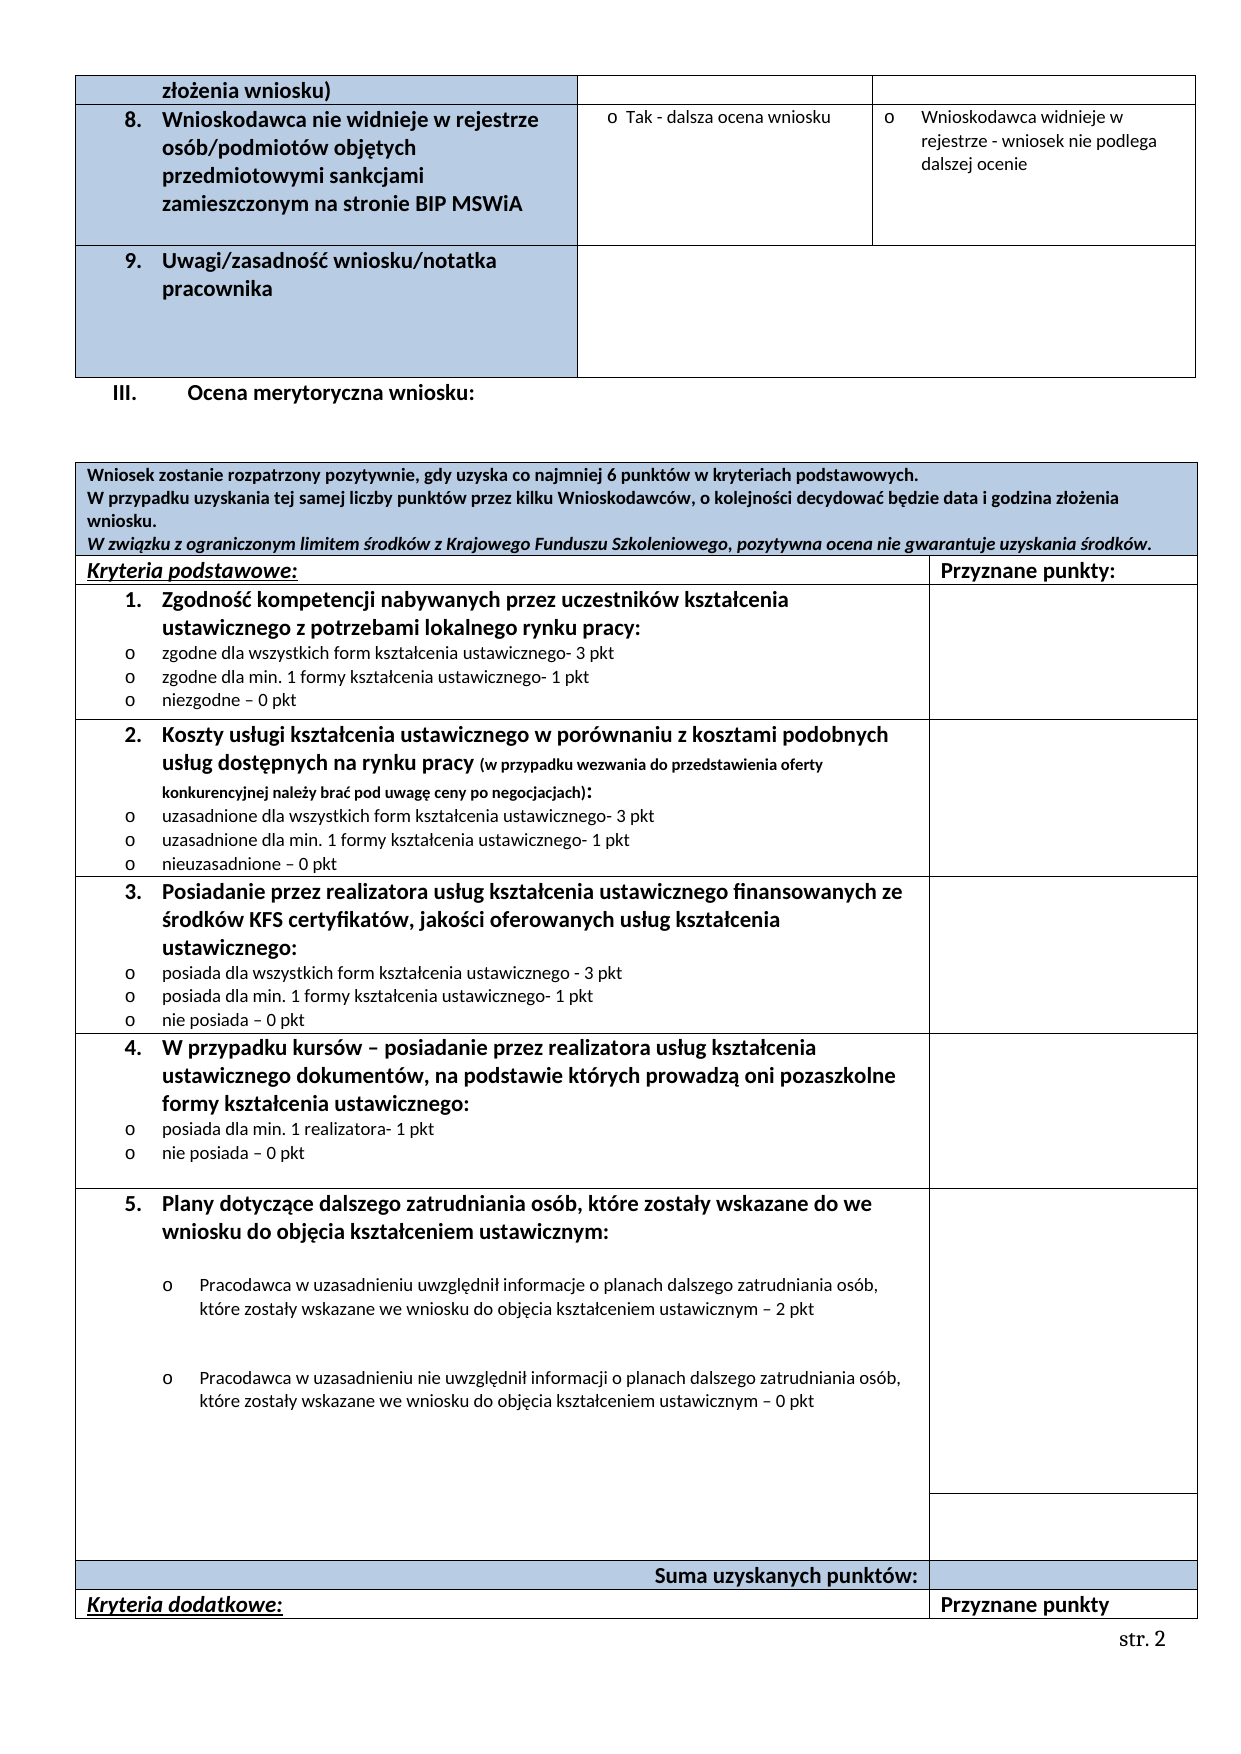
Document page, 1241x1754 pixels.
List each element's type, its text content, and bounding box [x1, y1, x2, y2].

table_cell [930, 1494, 1197, 1560]
table_cell Wnioskodawca nie widnieje w rejestrze osób/podmiotów objętych przedmiotowymi sankcjami zamieszczonym na stronie BIP MSWiA [76, 105, 577, 245]
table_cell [578, 105, 872, 245]
table_cell [930, 720, 1197, 876]
table_cell [930, 877, 1197, 1032]
table_cell [930, 1561, 1197, 1589]
table_cell Kryteria dodatkowe: [76, 1590, 929, 1618]
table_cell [873, 76, 1195, 104]
table_cell Przyznane punkty [930, 1590, 1197, 1618]
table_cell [578, 76, 872, 104]
table_cell W przypadku kursów – posiadanie przez realizatora usług kształcenia ustawicznego dokumentów, na podstawie których prowadzą oni pozaszkolne formy kształcenia ustawicznego: posiada dla min. 1 realizatora- 1 pkt nie posiada – 0 pkt [76, 1034, 929, 1188]
table_header Wniosek zostanie rozpatrzony pozytywnie, gdy uzyska co najmniej 6 punktów w kryteriach podstawowych. W przypadku uzyskania tej samej liczby punktów przez kilku Wnioskodawców, o kolejności decydować będzie data i godzina złożenia wniosku. W związku z ograniczonym limitem środków z Krajowego Funduszu Szkoleniowego, pozytywna ocena nie gwarantuje uzyskania środków. [76, 463, 1197, 555]
table_cell Koszty usługi kształcenia ustawicznego w porównaniu z kosztami podobnych usług dostępnych na rynku pracy (w przypadku wezwania do przedstawienia oferty konkurencyjnej należy brać pod uwagę ceny po negocjacjach): uzasadnione dla wszystkich form kształcenia ustawicznego- 3 pkt uzasadnione dla min. 1 formy kształcenia ustawicznego- 1 pkt nieuzasadnione – 0 pkt [76, 720, 929, 876]
table_cell Plany dotyczące dalszego zatrudniania osób, które zostały wskazane do we wniosku do objęcia kształceniem ustawicznym: Pracodawca w uzasadnieniu uwzględnił informacje o planach dalszego zatrudniania osób, które zostały wskazane we wniosku do objęcia kształceniem ustawicznym – 2 pkt Pracodawca w uzasadnieniu nie uwzględnił informacji o planach dalszego zatrudniania osób, które zostały wskazane we wniosku do objęcia kształceniem ustawicznym – 0 pkt [76, 1189, 929, 1560]
table_cell Posiadanie przez realizatora usług kształcenia ustawicznego finansowanych ze środków KFS certyfikatów, jakości oferowanych usług kształcenia ustawicznego: posiada dla wszystkich form kształcenia ustawicznego - 3 pkt posiada dla min. 1 formy kształcenia ustawicznego- 1 pkt nie posiada – 0 pkt [76, 877, 929, 1032]
table_cell Przyznane punkty: [930, 556, 1197, 584]
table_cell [76, 76, 577, 104]
table_cell Wnioskodawca widnieje w rejestrze - wniosek nie podlega dalszej ocenie [873, 105, 1195, 245]
table_cell Kryteria podstawowe: [76, 556, 929, 584]
table_cell Uwagi/zasadność wniosku/notatka pracownika [76, 246, 577, 377]
table_cell Zgodność kompetencji nabywanych przez uczestników kształcenia ustawicznego z potrzebami lokalnego rynku pracy: zgodne dla wszystkich form kształcenia ustawicznego- 3 pkt zgodne dla min. 1 formy kształcenia ustawicznego- 1 pkt niezgodne – 0 pkt [76, 585, 929, 719]
list Ocena merytoryczna wniosku: [112, 378, 1165, 406]
table_cell [930, 1034, 1197, 1188]
table_cell [930, 585, 1197, 719]
table_cell [578, 246, 1195, 377]
table_cell Suma uzyskanych punktów: [76, 1561, 929, 1589]
table_cell [930, 1189, 1197, 1493]
